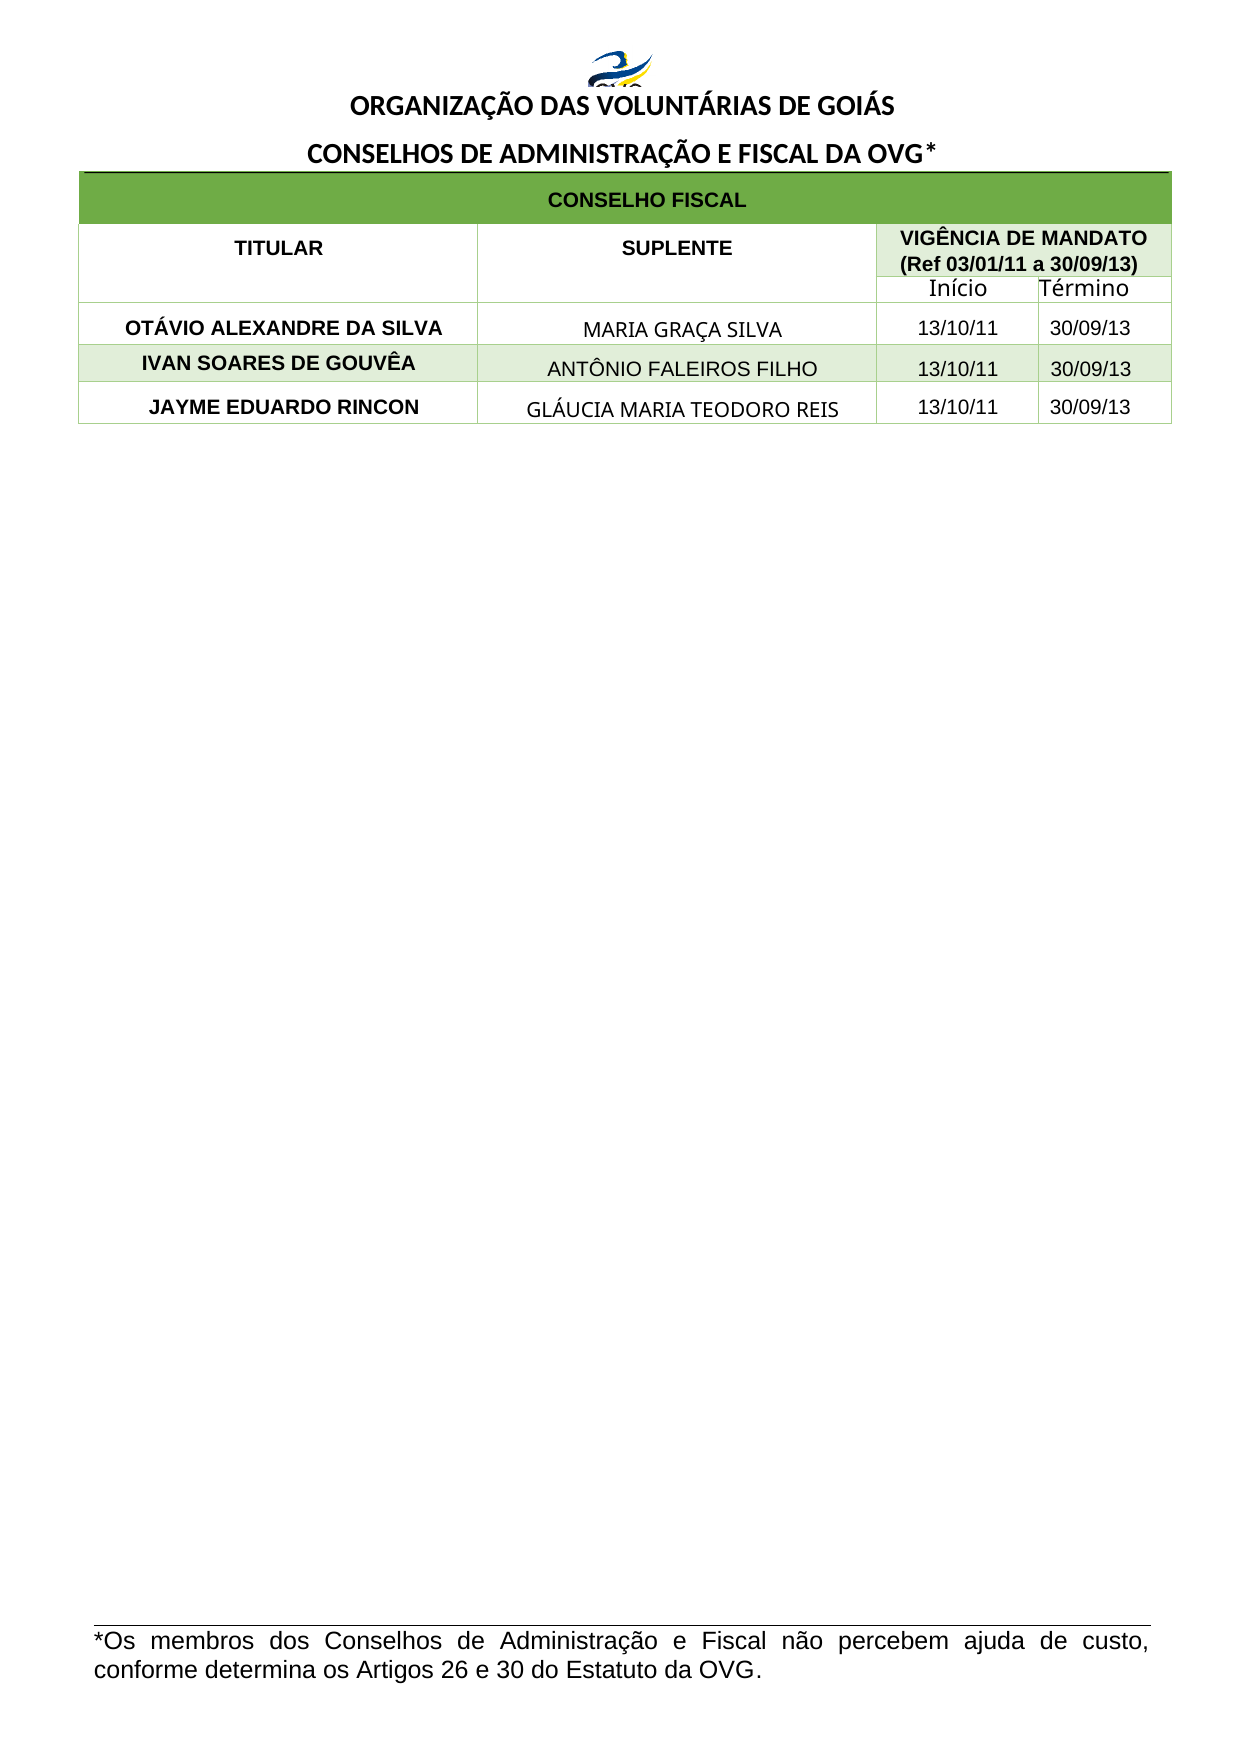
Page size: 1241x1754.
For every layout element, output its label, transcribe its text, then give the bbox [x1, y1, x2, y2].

table_cell ANTÔNIO FALEIROS FILHO [478, 345, 876, 381]
table_cell 13/10/11 [877, 303, 1038, 344]
table_cell OTÁVIO ALEXANDRE DA SILVA [79, 303, 477, 344]
table_cell Término [1039, 277, 1171, 302]
picture [584, 45, 657, 87]
table_cell TITULAR [79, 224, 477, 302]
table_cell SUPLENTE [478, 224, 876, 302]
table_header CONSELHO FISCAL [79, 171, 1172, 224]
table_cell GLÁUCIA MARIA TEODORO REIS [478, 382, 876, 423]
table_cell 30/09/13 [1039, 303, 1171, 344]
table_cell IVAN SOARES DE GOUVÊA [79, 345, 477, 381]
table_cell 30/09/13 [1039, 345, 1171, 381]
table_cell MARIA GRAÇA SILVA [478, 303, 876, 344]
table_cell 13/10/11 [877, 382, 1038, 423]
table_cell JAYME EDUARDO RINCON [79, 382, 477, 423]
table_cell 30/09/13 [1039, 382, 1171, 423]
table_cell Início [877, 277, 1038, 302]
table_cell 13/10/11 [877, 345, 1038, 381]
table_cell VIGÊNCIA DE MANDATO (Ref 03/01/11 a 30/09/13) [877, 224, 1171, 276]
